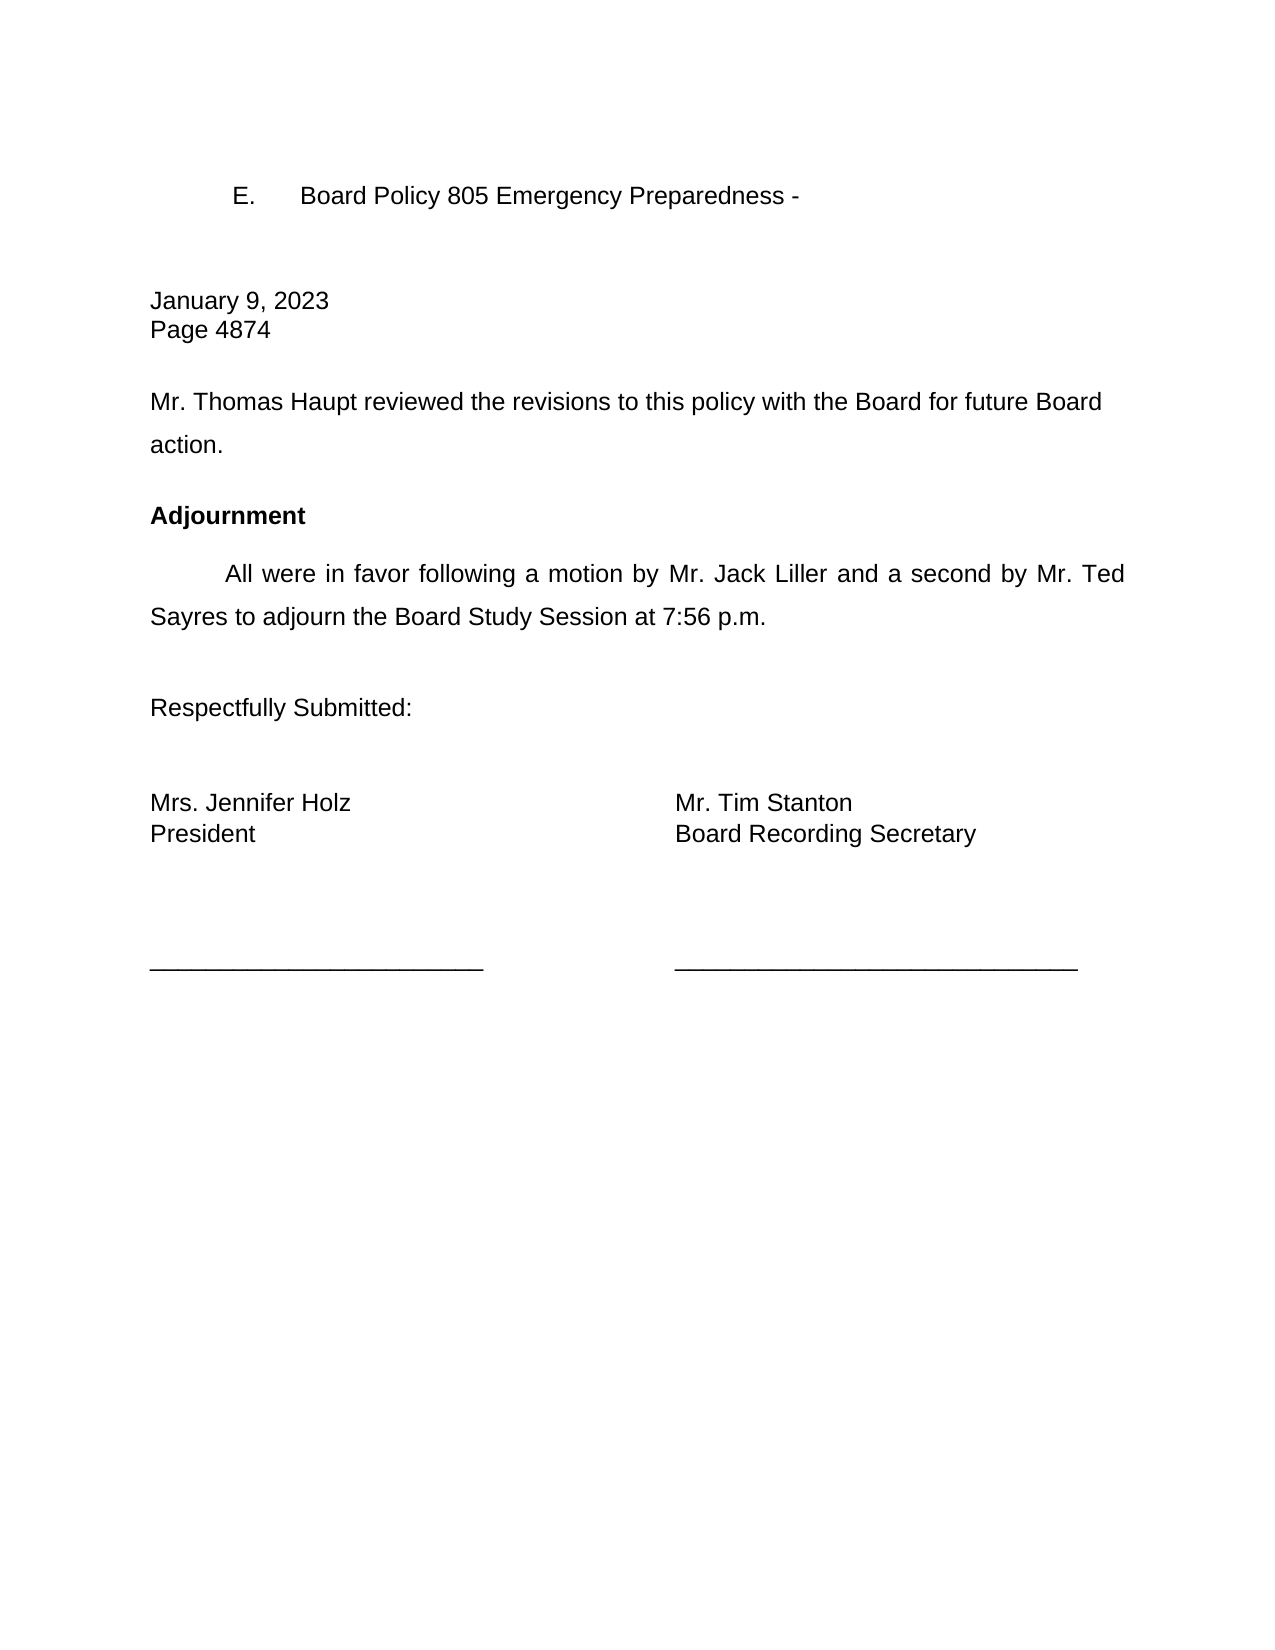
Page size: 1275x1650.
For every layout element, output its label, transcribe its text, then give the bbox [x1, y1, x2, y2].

text ________________________ _____________________________ [150, 943, 1125, 972]
text January 9, 2023 [150, 286, 1125, 315]
text Respectfully Submitted: [150, 693, 1125, 721]
text Page 4874 [150, 315, 1125, 344]
text Adjournment [150, 501, 1125, 530]
text Mr. Thomas Haupt reviewed the revisions to this policy with the Board for future Board action. [150, 387, 1125, 459]
text Mrs. Jennifer Holz Mr. Tim Stanton [150, 788, 1125, 817]
text President Board Recording Secretary [150, 819, 1125, 848]
text All were in favor following a motion by Mr. Jack Liller and a second by Mr. Ted Sayres to adjourn the Board Study Session at 7:56 p.m. [150, 559, 1125, 631]
text E. Board Policy 805 Emergency Preparedness - [232, 181, 1125, 210]
